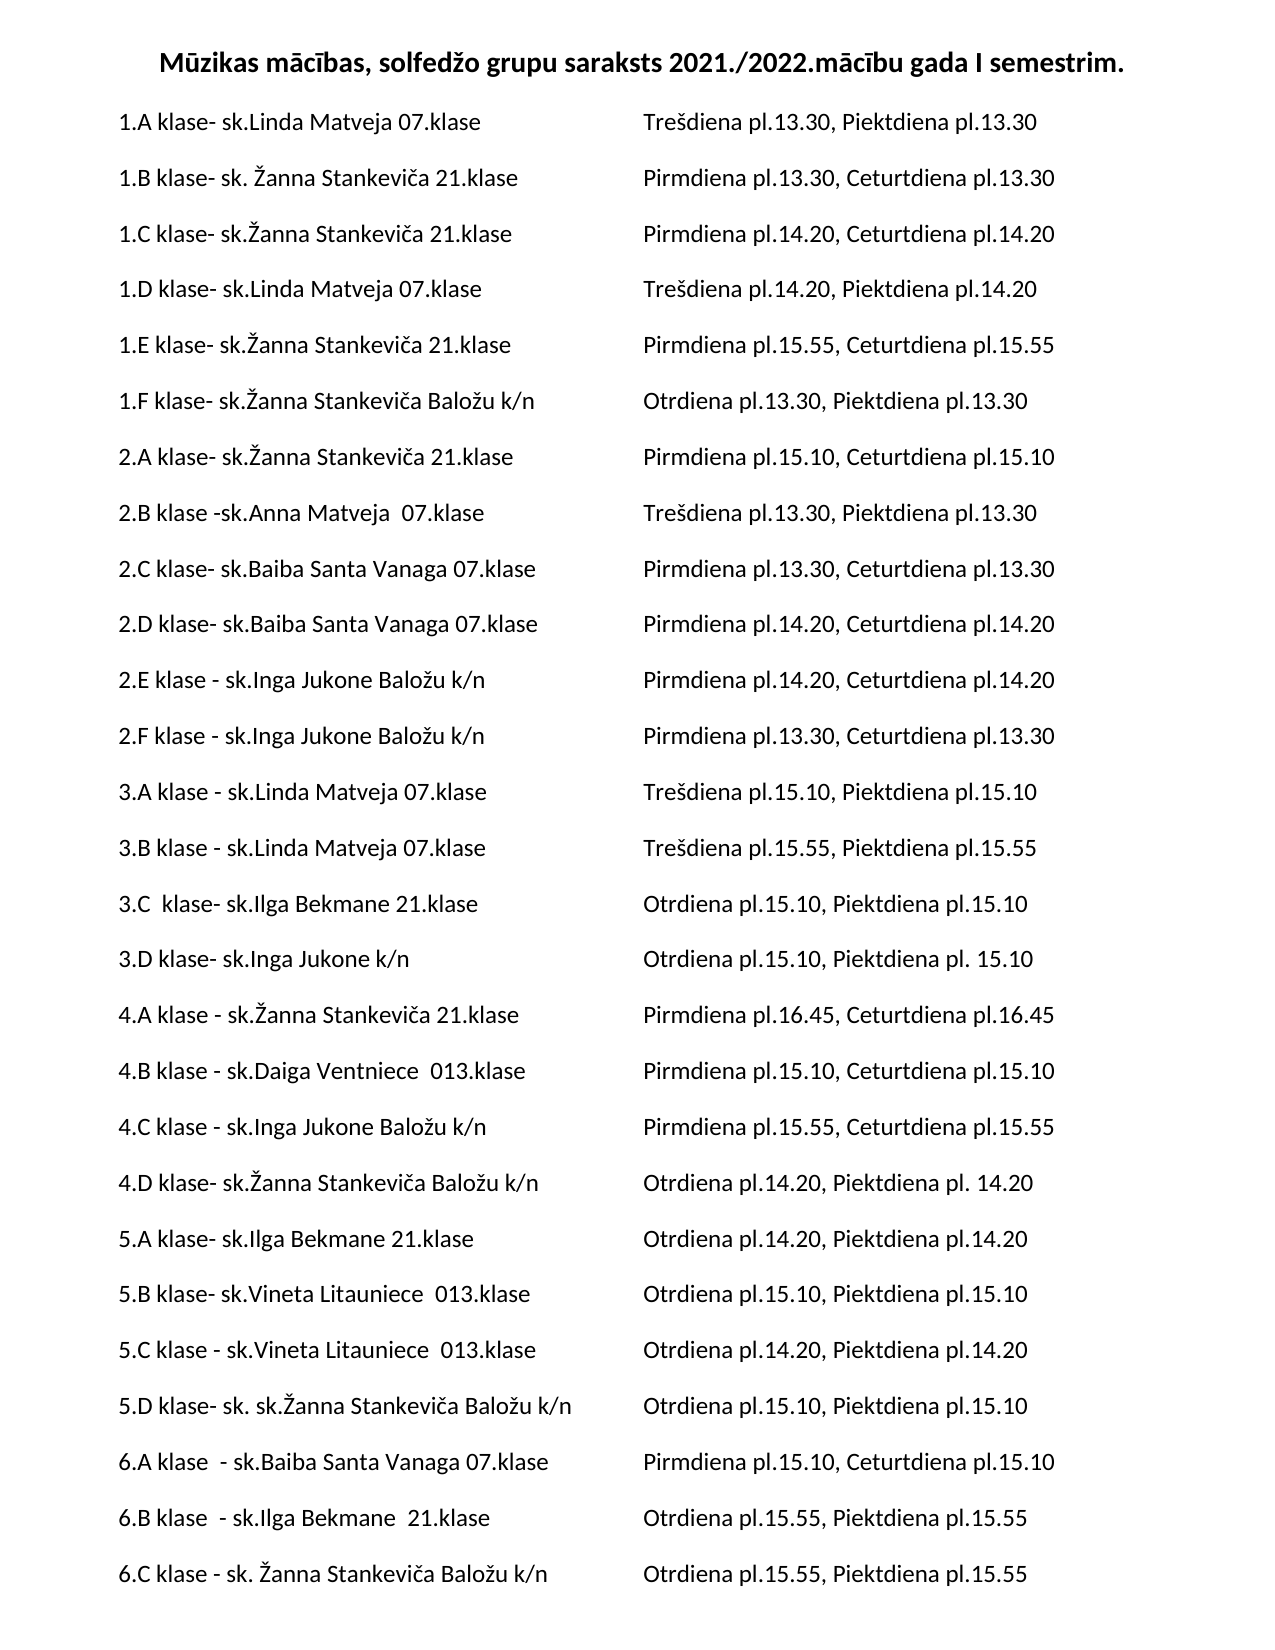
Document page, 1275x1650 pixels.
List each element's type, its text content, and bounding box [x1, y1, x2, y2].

text 5.D klase- sk. sk.Žanna Stankeviča Baložu k/n Otrdiena pl.15.10, Piektdiena pl.15.10 [118, 1390, 1167, 1421]
text 2.E klase - sk.Inga Jukone Baložu k/n Pirmdiena pl.14.20, Ceturtdiena pl.14.20 [118, 664, 1167, 695]
text 1.E klase- sk.Žanna Stankeviča 21.klase Pirmdiena pl.15.55, Ceturtdiena pl.15.55 [118, 329, 1167, 360]
text 2.F klase - sk.Inga Jukone Baložu k/n Pirmdiena pl.13.30, Ceturtdiena pl.13.30 [118, 720, 1167, 751]
text Mūzikas mācības, solfedžo grupu saraksts 2021./2022.mācību gada I semestrim. [118, 44, 1167, 80]
text 6.A klase - sk.Baiba Santa Vanaga 07.klase Pirmdiena pl.15.10, Ceturtdiena pl.15.10 [118, 1446, 1167, 1477]
text 1.C klase- sk.Žanna Stankeviča 21.klase Pirmdiena pl.14.20, Ceturtdiena pl.14.20 [118, 218, 1167, 248]
text 6.B klase - sk.Ilga Bekmane 21.klase Otrdiena pl.15.55, Piektdiena pl.15.55 [118, 1502, 1167, 1532]
text 6.C klase - sk. Žanna Stankeviča Baložu k/n Otrdiena pl.15.55, Piektdiena pl.15.55 [118, 1558, 1167, 1588]
text 1.F klase- sk.Žanna Stankeviča Baložu k/n Otrdiena pl.13.30, Piektdiena pl.13.30 [118, 385, 1167, 416]
text 2.A klase- sk.Žanna Stankeviča 21.klase Pirmdiena pl.15.10, Ceturtdiena pl.15.10 [118, 441, 1167, 472]
text 4.B klase - sk.Daiga Ventniece 013.klase Pirmdiena pl.15.10, Ceturtdiena pl.15.10 [118, 1055, 1167, 1086]
text 3.C klase- sk.Ilga Bekmane 21.klase Otrdiena pl.15.10, Piektdiena pl.15.10 [118, 888, 1167, 918]
text 1.D klase- sk.Linda Matveja 07.klase Trešdiena pl.14.20, Piektdiena pl.14.20 [118, 274, 1167, 304]
text 1.B klase- sk. Žanna Stankeviča 21.klase Pirmdiena pl.13.30, Ceturtdiena pl.13.30 [118, 162, 1167, 192]
text 2.D klase- sk.Baiba Santa Vanaga 07.klase Pirmdiena pl.14.20, Ceturtdiena pl.14.20 [118, 609, 1167, 639]
text 3.A klase - sk.Linda Matveja 07.klase Trešdiena pl.15.10, Piektdiena pl.15.10 [118, 776, 1167, 807]
text 5.A klase- sk.Ilga Bekmane 21.klase Otrdiena pl.14.20, Piektdiena pl.14.20 [118, 1223, 1167, 1253]
text 4.D klase- sk.Žanna Stankeviča Baložu k/n Otrdiena pl.14.20, Piektdiena pl. 14.20 [118, 1167, 1167, 1197]
text 5.C klase - sk.Vineta Litauniece 013.klase Otrdiena pl.14.20, Piektdiena pl.14.20 [118, 1334, 1167, 1365]
text 1.A klase- sk.Linda Matveja 07.klase Trešdiena pl.13.30, Piektdiena pl.13.30 [118, 106, 1167, 137]
text 2.C klase- sk.Baiba Santa Vanaga 07.klase Pirmdiena pl.13.30, Ceturtdiena pl.13.30 [118, 553, 1167, 583]
text 4.C klase - sk.Inga Jukone Baložu k/n Pirmdiena pl.15.55, Ceturtdiena pl.15.55 [118, 1111, 1167, 1142]
text 5.B klase- sk.Vineta Litauniece 013.klase Otrdiena pl.15.10, Piektdiena pl.15.10 [118, 1279, 1167, 1309]
text 2.B klase -sk.Anna Matveja 07.klase Trešdiena pl.13.30, Piektdiena pl.13.30 [118, 497, 1167, 527]
text 4.A klase - sk.Žanna Stankeviča 21.klase Pirmdiena pl.16.45, Ceturtdiena pl.16.45 [118, 999, 1167, 1030]
text 3.D klase- sk.Inga Jukone k/n Otrdiena pl.15.10, Piektdiena pl. 15.10 [118, 944, 1167, 974]
text 3.B klase - sk.Linda Matveja 07.klase Trešdiena pl.15.55, Piektdiena pl.15.55 [118, 832, 1167, 862]
